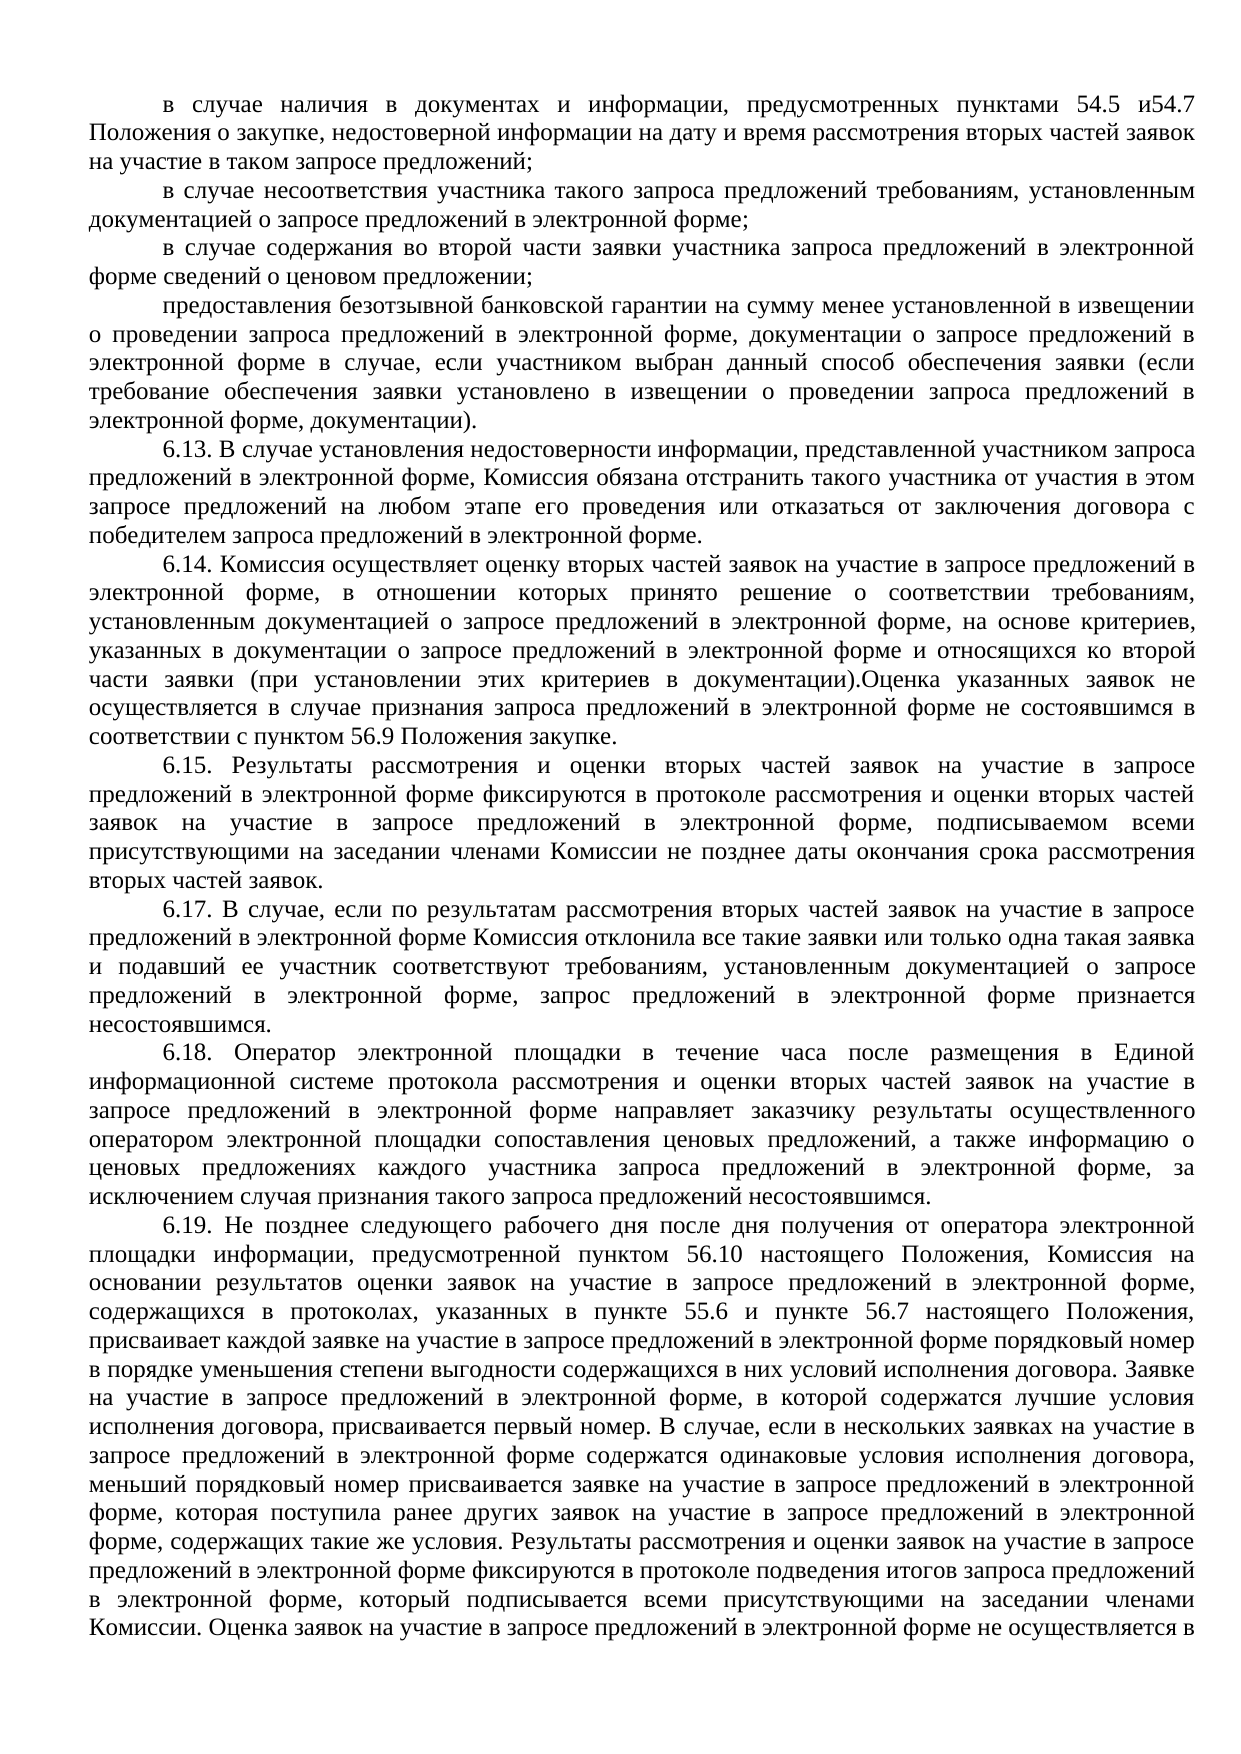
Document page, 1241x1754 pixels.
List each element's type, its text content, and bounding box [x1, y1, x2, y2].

list в случае содержания во второй части заявки участника запроса предложений в электронной форме сведений о ценовом предложении; [89, 232, 1196, 290]
list 6.14. Комиссия осуществляет оценку вторых частей заявок на участие в запросе предложений в электронной форме, в отношении которых принято решение о соответствии требованиям, установленным документацией о запросе предложений в электронной форме, на основе критериев, указанных в документации о запросе предложений в электронной форме и относящихся ко второй части заявки (при установлении этих критериев в документации).Оценка указанных заявок не осуществляется в случае признания запроса предложений в электронной форме не состоявшимся в соответствии с пунктом 56.9 Положения закупке. [89, 549, 1196, 750]
list в случае несоответствия участника такого запроса предложений требованиям, установленным документацией о запросе предложений в электронной форме; [89, 175, 1196, 232]
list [89, 1210, 1196, 1641]
list 6.18. Оператор электронной площадки в течение часа после размещения в Единой информационной системе протокола рассмотрения и оценки вторых частей заявок на участие в запросе предложений в электронной форме направляет заказчику результаты осуществленного оператором электронной площадки сопоставления ценовых предложений, а также информацию о ценовых предложениях каждого участника запроса предложений в электронной форме, за исключением случая признания такого запроса предложений несостоявшимся. [89, 1037, 1196, 1210]
list в случае наличия в документах и информации, предусмотренных пунктами 54.5 и54.7 Положения о закупке, недостоверной информации на дату и время рассмотрения вторых частей заявок на участие в таком запросе предложений; [89, 89, 1196, 175]
list 6.13. В случае установления недостоверности информации, представленной участником запроса предложений в электронной форме, Комиссия обязана отстранить такого участника от участия в этом запросе предложений на любом этапе его проведения или отказаться от заключения договора с победителем запроса предложений в электронной форме. [89, 434, 1196, 549]
list 6.17. В случае, если по результатам рассмотрения вторых частей заявок на участие в запросе предложений в электронной форме Комиссия отклонила все такие заявки или только одна такая заявка и подавший ее участник соответствуют требованиям, установленным документацией о запросе предложений в электронной форме, запрос предложений в электронной форме признается несостоявшимся. [89, 894, 1196, 1037]
text предоставления безотзывной банковской гарантии на сумму менее установленной в извещении о проведении запроса предложений в электронной форме, документации о запросе предложений в электронной форме в случае, если участником выбран данный способ обеспечения заявки (если требование обеспечения заявки установлено в извещении о проведении запроса предложений в электронной форме, документации). [89, 290, 1196, 434]
list 6.15. Результаты рассмотрения и оценки вторых частей заявок на участие в запросе предложений в электронной форме фиксируются в протоколе рассмотрения и оценки вторых частей заявок на участие в запросе предложений в электронной форме, подписываемом всеми присутствующими на заседании членами Комиссии не позднее даты окончания срока рассмотрения вторых частей заявок. [89, 750, 1196, 894]
